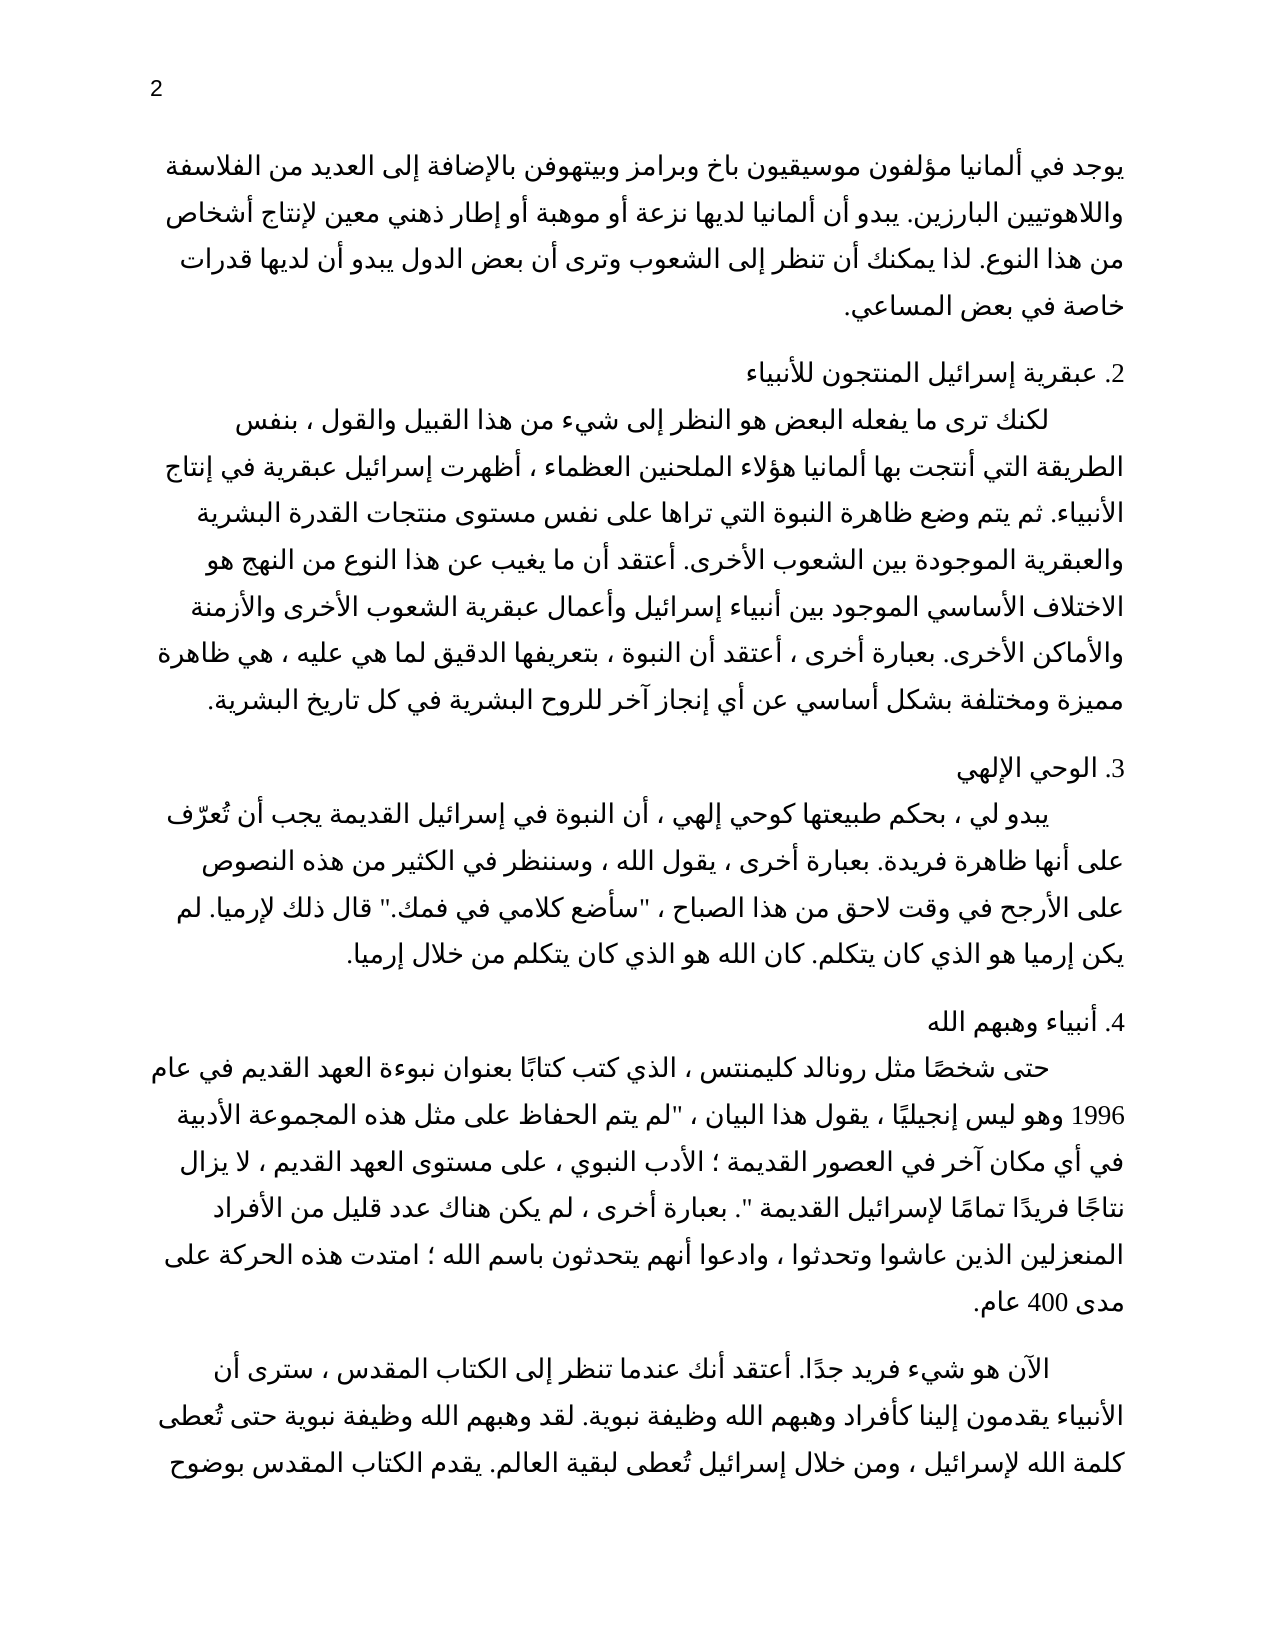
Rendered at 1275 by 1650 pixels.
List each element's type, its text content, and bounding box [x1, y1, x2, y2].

text 3. الوحي الإلهي يبدو لي ، بحكم طبيعتها كوحي إلهي ، أن النبوة في إسرائيل القديمة يجب أن تُعرّف على أنها ظاهرة فريدة. بعبارة أخرى ، يقول الله ، وسننظر في الكثير من هذه النصوص على الأرجح في وقت لاحق من هذا الصباح ، "سأضع كلامي في فمك." قال ذلك لإرميا. لم يكن إرميا هو الذي كان يتكلم. كان الله هو الذي كان يتكلم من خلال إرميا. [150, 752, 1125, 969]
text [150, 1353, 1125, 1478]
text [150, 150, 1125, 321]
text 4. أنبياء وهبهم الله حتى شخصًا مثل رونالد كليمنتس ، الذي كتب كتابًا بعنوان نبوءة العهد القديم في عام 1996 وهو ليس إنجيليًا ، يقول هذا البيان ، "لم يتم الحفاظ على مثل هذه المجموعة الأدبية في أي مكان آخر في العصور القديمة ؛ الأدب النبوي ، على مستوى العهد القديم ، لا يزال نتاجًا فريدًا تمامًا لإسرائيل القديمة ". بعبارة أخرى ، لم يكن هناك عدد قليل من الأفراد المنعزلين الذين عاشوا وتحدثوا ، وادعوا أنهم يتحدثون باسم الله ؛ امتدت هذه الحركة على مدى 400 عام. [150, 1006, 1125, 1317]
text 2. عبقرية إسرائيل المنتجون للأنبياء لكنك ترى ما يفعله البعض هو النظر إلى شيء من هذا القبيل والقول ، بنفس الطريقة التي أنتجت بها ألمانيا هؤلاء الملحنين العظماء ، أظهرت إسرائيل عبقرية في إنتاج الأنبياء. ثم يتم وضع ظاهرة النبوة التي تراها على نفس مستوى منتجات القدرة البشرية والعبقرية الموجودة بين الشعوب الأخرى. أعتقد أن ما يغيب عن هذا النوع من النهج هو الاختلاف الأساسي الموجود بين أنبياء إسرائيل وأعمال عبقرية الشعوب الأخرى والأزمنة والأماكن الأخرى. بعبارة أخرى ، أعتقد أن النبوة ، بتعريفها الدقيق لما هي عليه ، هي ظاهرة مميزة ومختلفة بشكل أساسي عن أي إنجاز آخر للروح البشرية في كل تاريخ البشرية. [150, 357, 1125, 715]
